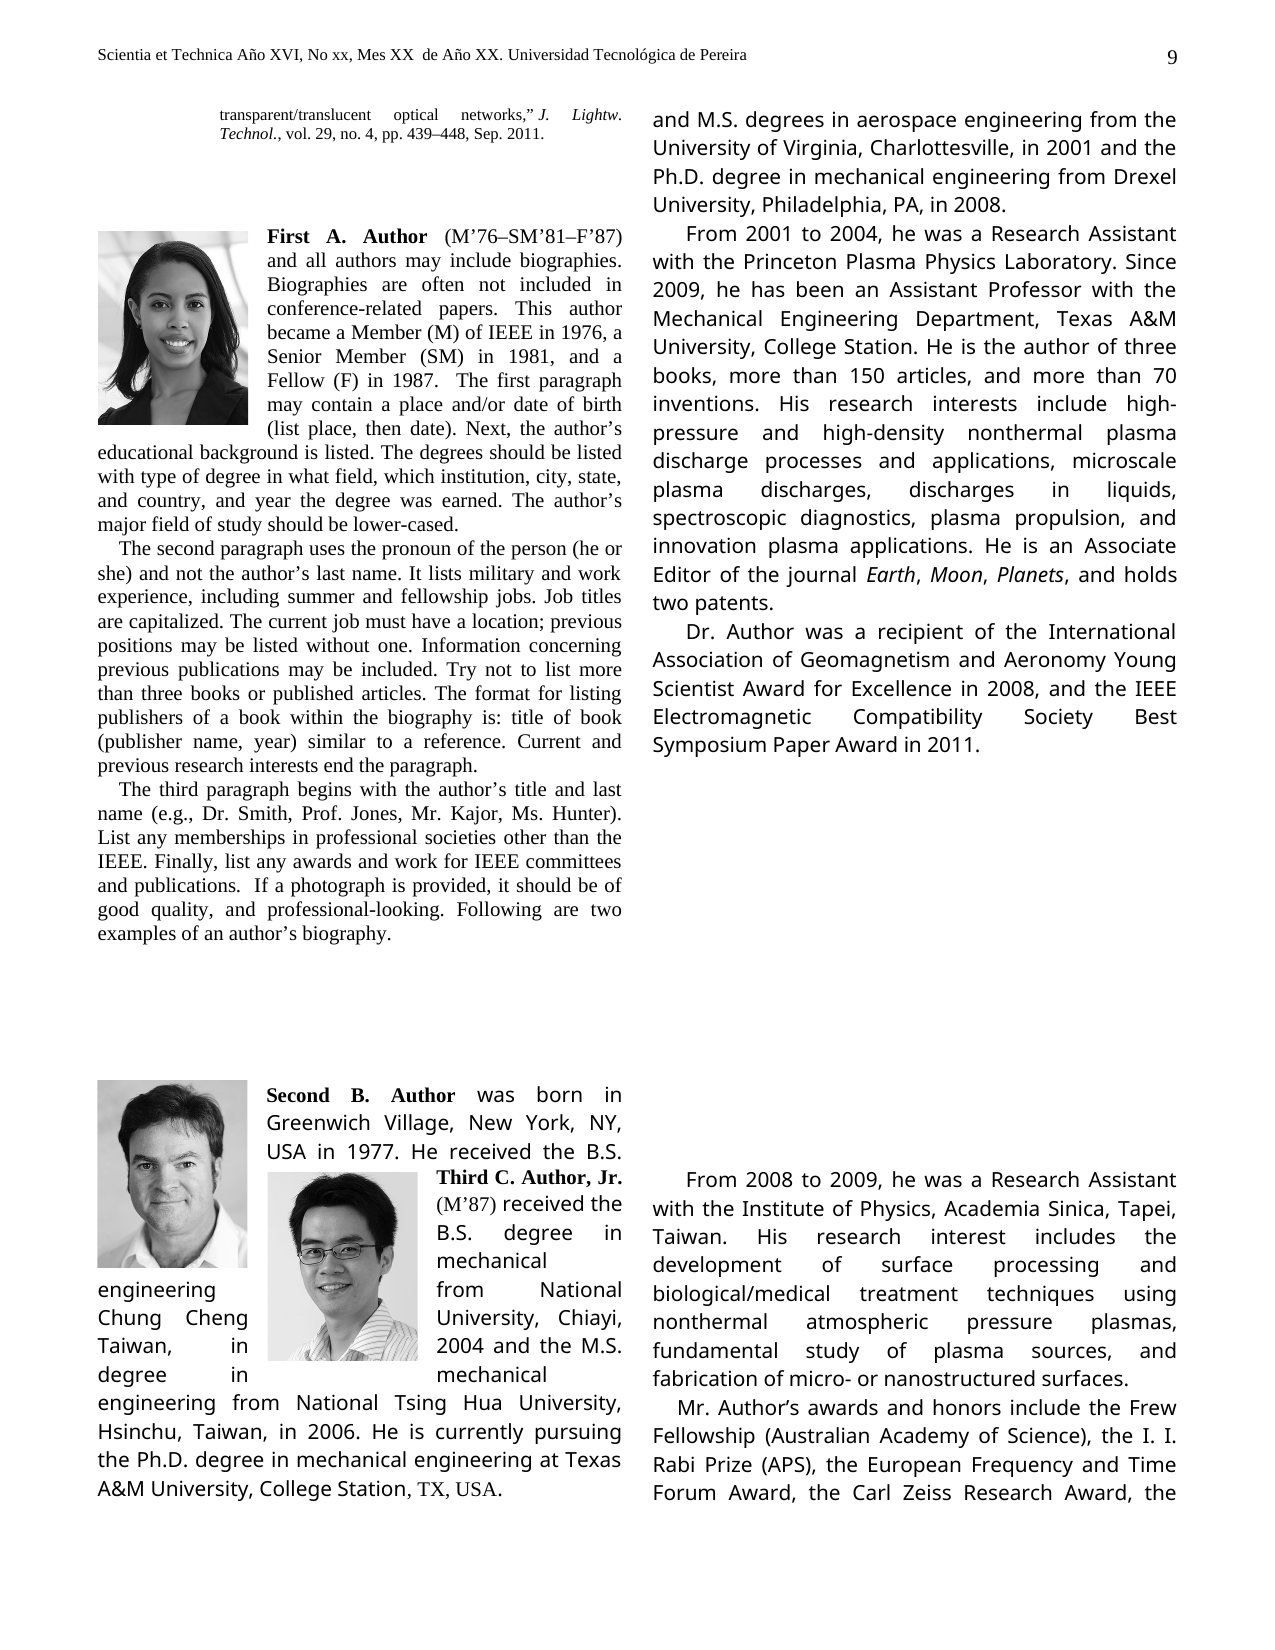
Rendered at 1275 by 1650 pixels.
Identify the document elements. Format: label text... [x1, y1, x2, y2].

text Dr. Author was a recipient of the International Association of Geomagnetism and Aeronomy Young Scientist Award for Excellence in 2008, and the IEEE Electromagnetic Compatibility Society Best Symposium Paper Award in 2011. [652, 617, 1177, 759]
text From 2001 to 2004, he was a Research Assistant with the Princeton Plasma Physics Laboratory. Since 2009, he has been an Assistant Professor with the Mechanical Engineering Department, Texas A&M University, College Station. He is the author of three books, more than 150 articles, and more than 70 inventions. His research interests include high-pressure and high-density nonthermal plasma discharge processes and applications, microscale plasma discharges, discharges in liquids, spectroscopic diagnostics, plasma propulsion, and innovation plasma applications. He is an Associate Editor of the journal Earth, Moon, Planets, and holds two patents. [652, 219, 1177, 617]
text Third C. Author, Jr. (M’87) received the B.S. degree in mechanical engineering from National Chung Cheng University, Chiayi, Taiwan, in 2004 and the M.S. degree in mechanical engineering from National Tsing Hua University, Hsinchu, Taiwan, in 2006. He is currently pursuing the Ph.D. degree in mechanical engineering at Texas A&M University, College Station, TX, USA. [97, 1165, 622, 1502]
text First A. Author (M’76–SM’81–F’87) and all authors may include biographies. Biographies are often not included in conference-related papers. This author became a Member (M) of IEEE in 1976, a Senior Member (SM) in 1981, and a Fellow (F) in 1987. The first paragraph may contain a place and/or date of birth (list place, then date). Next, the author’s educational background is listed. The degrees should be listed with type of degree in what field, which institution, city, state, and country, and year the degree was earned. The author’s major field of study should be lower-cased. [97, 223, 622, 536]
text Second B. Author was born in Greenwich Village, New York, NY, USA in 1977. He received the B.S. and M.S. degrees in aerospace engineering from the University of Virginia, Charlottesville, in 2001 and the Ph.D. degree in mechanical engineering from Drexel University, Philadelphia, PA, in 2008. [652, 105, 1177, 219]
picture [98, 231, 249, 425]
picture [97, 1080, 248, 1268]
text From 2008 to 2009, he was a Research Assistant with the Institute of Physics, Academia Sinica, Tapei, Taiwan. His research interest includes the development of surface processing and biological/medical treatment techniques using nonthermal atmospheric pressure plasmas, fundamental study of plasma sources, and fabrication of micro- or nanostructured surfaces. [652, 1165, 1177, 1393]
picture [267, 1172, 418, 1361]
text The second paragraph uses the pronoun of the person (he or she) and not the author’s last name. It lists military and work experience, including summer and fellowship jobs. Job titles are capitalized. The current job must have a location; previous positions may be listed without one. Information concerning previous publications may be included. Try not to list more than three books or published articles. The format for listing publishers of a book within the biography is: title of book (publisher name, year) similar to a reference. Current and previous research interests end the paragraph. [97, 536, 622, 777]
text The third paragraph begins with the author’s title and last name (e.g., Dr. Smith, Prof. Jones, Mr. Kajor, Ms. Hunter). List any memberships in professional societies other than the IEEE. Finally, list any awards and work for IEEE committees and publications. If a photograph is provided, it should be of good quality, and professional-looking. Following are two examples of an author’s biography. [97, 777, 622, 945]
text Second B. Author was born in Greenwich Village, New York, NY, USA in 1977. He received the B.S. and M.S. degrees in aerospace engineering from the University of Virginia, Charlottesville, in 2001 and the Ph.D. degree in mechanical engineering from Drexel University, Philadelphia, PA, in 2008. [248, 1080, 622, 1165]
